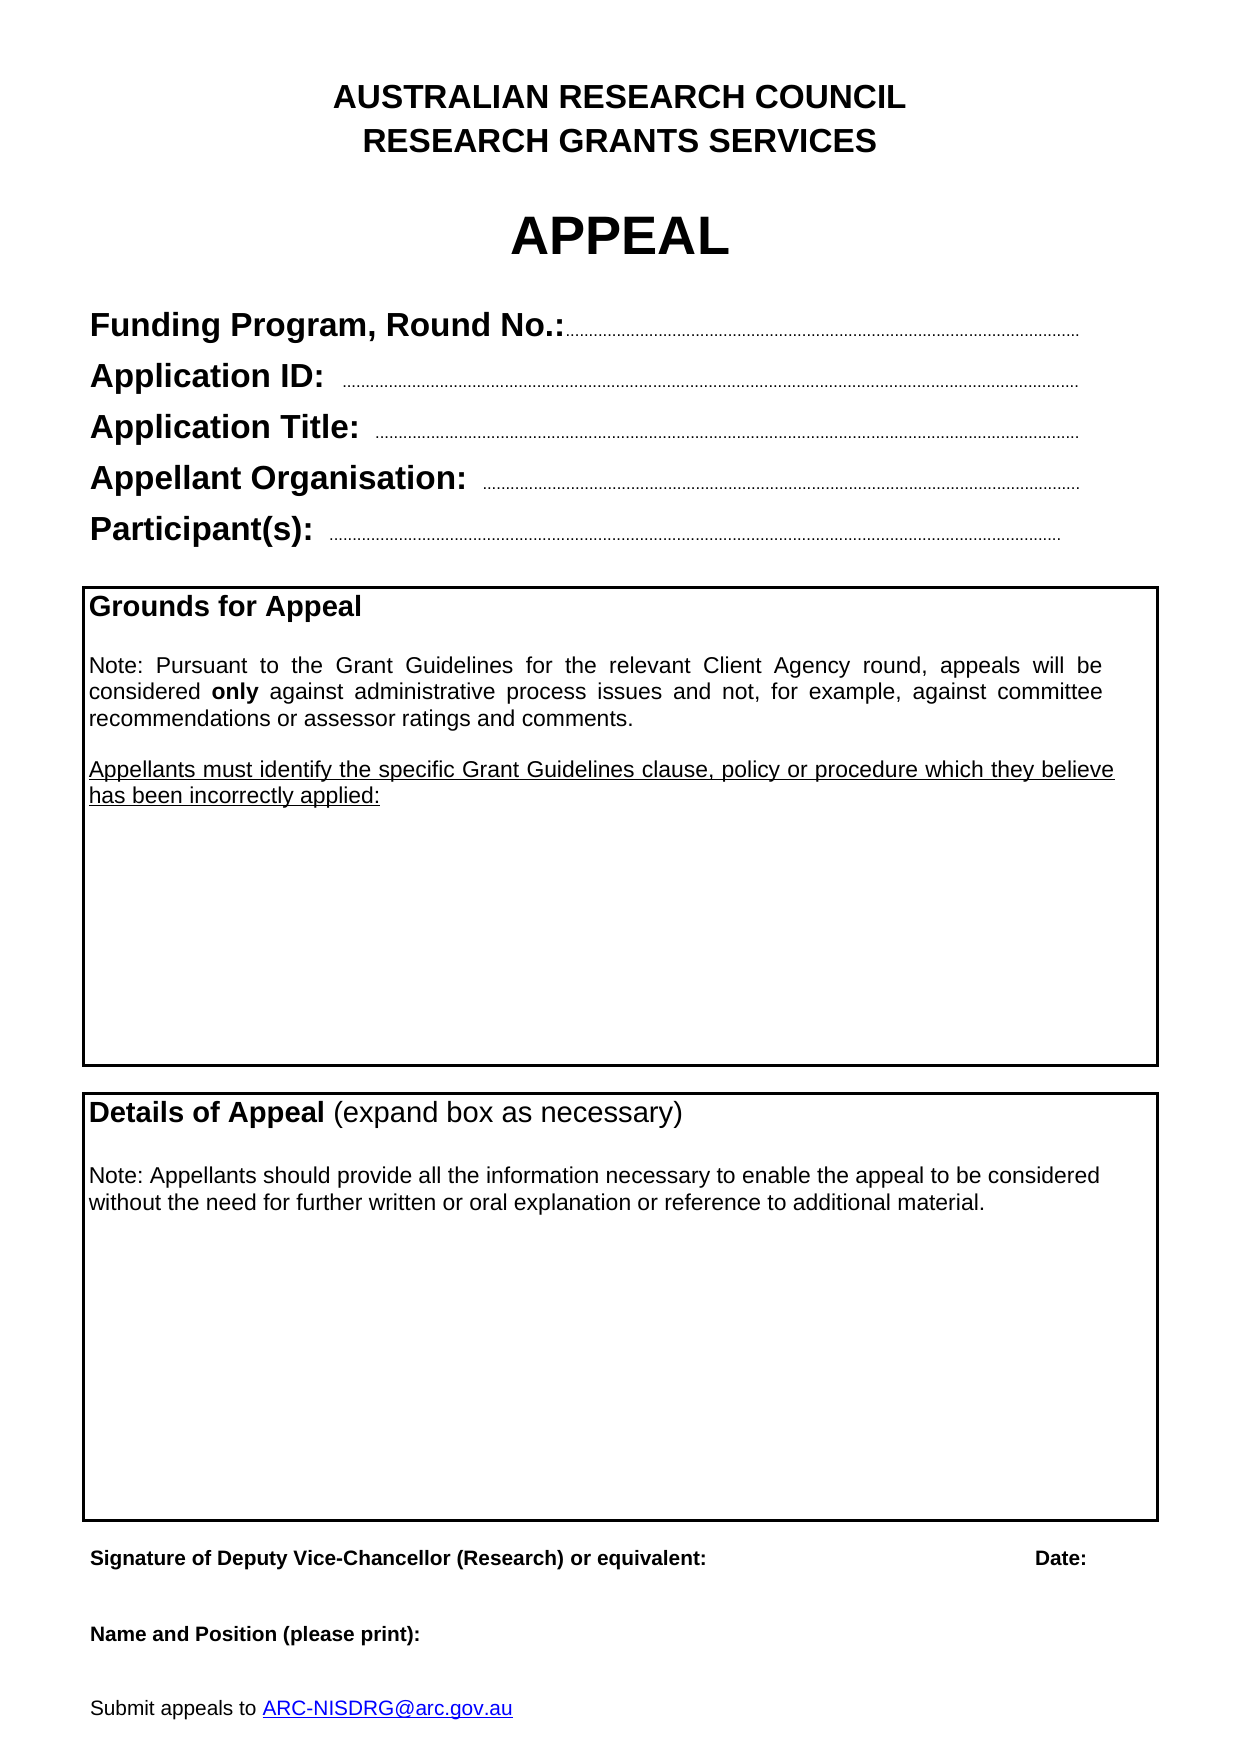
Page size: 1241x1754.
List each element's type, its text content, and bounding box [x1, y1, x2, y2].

text Application ID: ............................................................................................................................................................... [89, 356, 1169, 394]
title APPEAL [331, 205, 910, 267]
text Participant(s): .............................................................................................................................................................. [89, 509, 1169, 547]
text Funding Program, Round No.:............................................................................................................... [89, 305, 1169, 344]
text Signature of Deputy Vice-Chancellor (Research) or equivalent: Date: [90, 1546, 1169, 1570]
text AUSTRALIAN RESEARCH COUNCIL [331, 77, 909, 115]
text Appellant Organisation: ................................................................................................................................. [89, 458, 1169, 496]
text Name and Position (please print): [90, 1621, 1169, 1645]
text RESEARCH GRANTS SERVICES [331, 122, 909, 160]
text Application Title: ........................................................................................................................................................ [89, 407, 1169, 445]
text Submit appeals to ARC-NISDRG@arc.gov.au [90, 1696, 1169, 1719]
